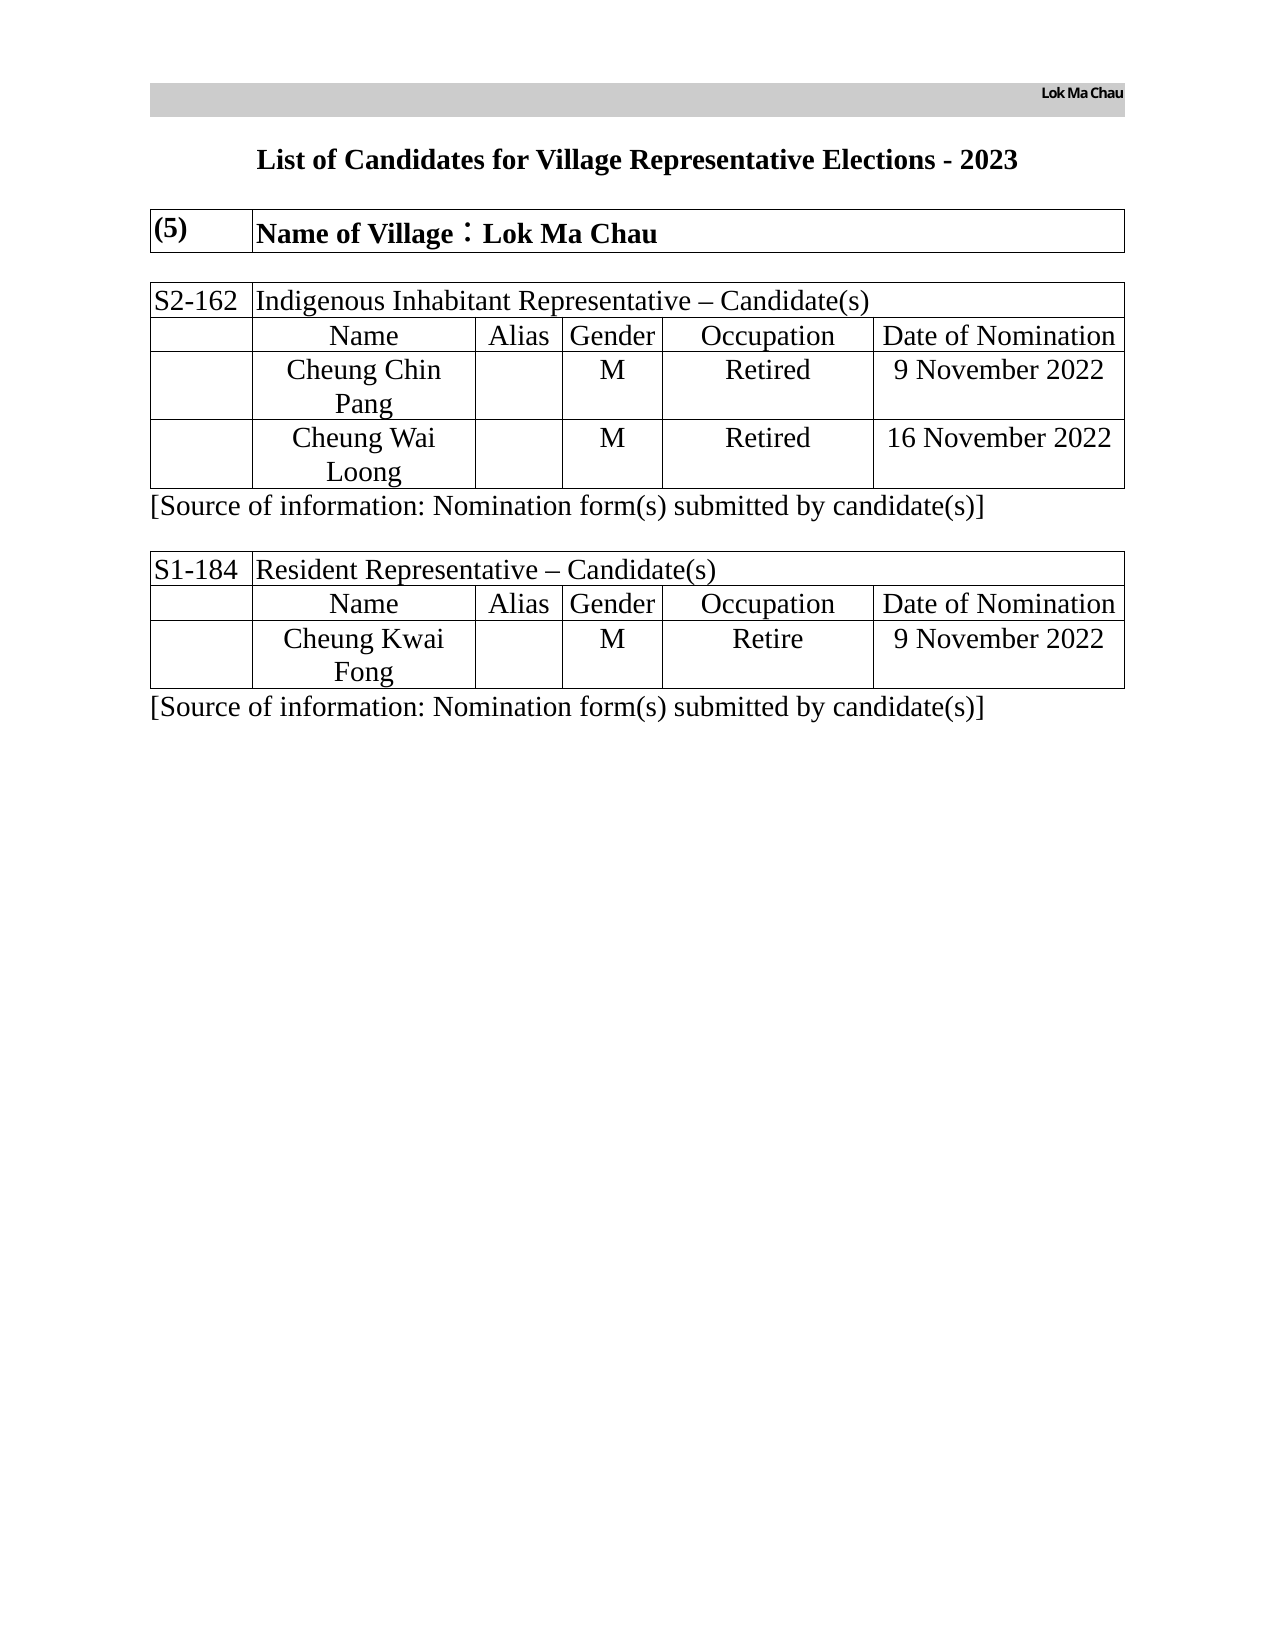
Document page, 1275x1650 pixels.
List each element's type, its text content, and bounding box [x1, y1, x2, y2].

table_cell M [563, 621, 662, 688]
title List of Candidates for Village Representative Elections - 2023 [150, 142, 1125, 175]
table_cell Name [253, 318, 475, 351]
table_cell Occupation [663, 318, 873, 351]
table_cell M [563, 420, 662, 487]
table_cell Date of Nomination [874, 586, 1124, 620]
table_cell [476, 420, 562, 487]
table_cell [151, 420, 252, 487]
table_cell [476, 352, 562, 419]
table_header S2-162 [151, 283, 252, 317]
table_cell M [563, 352, 662, 419]
table_cell Alias [476, 318, 562, 351]
table_cell Cheung Kwai Fong [253, 621, 475, 688]
table_cell Cheung Chin Pang [253, 352, 475, 419]
table_header Indigenous Inhabitant Representative – Candidate(s) [253, 283, 1124, 317]
table_cell [151, 586, 252, 620]
table_cell Name [253, 586, 475, 620]
subtitle Lok Ma Chau [150, 83, 1125, 117]
table_cell [476, 621, 562, 688]
table_cell Gender [563, 318, 662, 351]
table_cell Retire [663, 621, 873, 688]
table_cell 9 November 2022 [874, 352, 1124, 419]
table_cell Alias [476, 586, 562, 620]
table_cell [151, 352, 252, 419]
table_cell Retired [663, 420, 873, 487]
table_header Resident Representative – Candidate(s) [253, 552, 1124, 585]
table_cell 9 November 2022 [874, 621, 1124, 688]
table_header S1-184 [151, 552, 252, 585]
text [Source of information: Nomination form(s) submitted by candidate(s)] [150, 689, 1125, 723]
table_cell Gender [563, 586, 662, 620]
table_cell Date of Nomination [874, 318, 1124, 351]
table_cell 16 November 2022 [874, 420, 1124, 487]
text [Source of information: Nomination form(s) submitted by candidate(s)] [150, 489, 1125, 522]
table_header (5) [151, 210, 252, 252]
table_header Name of Village︰Lok Ma Chau [253, 210, 1124, 252]
table_cell Cheung Wai Loong [253, 420, 475, 487]
table_cell [151, 318, 252, 351]
table_cell Retired [663, 352, 873, 419]
table_cell [151, 621, 252, 688]
table_cell Occupation [663, 586, 873, 620]
